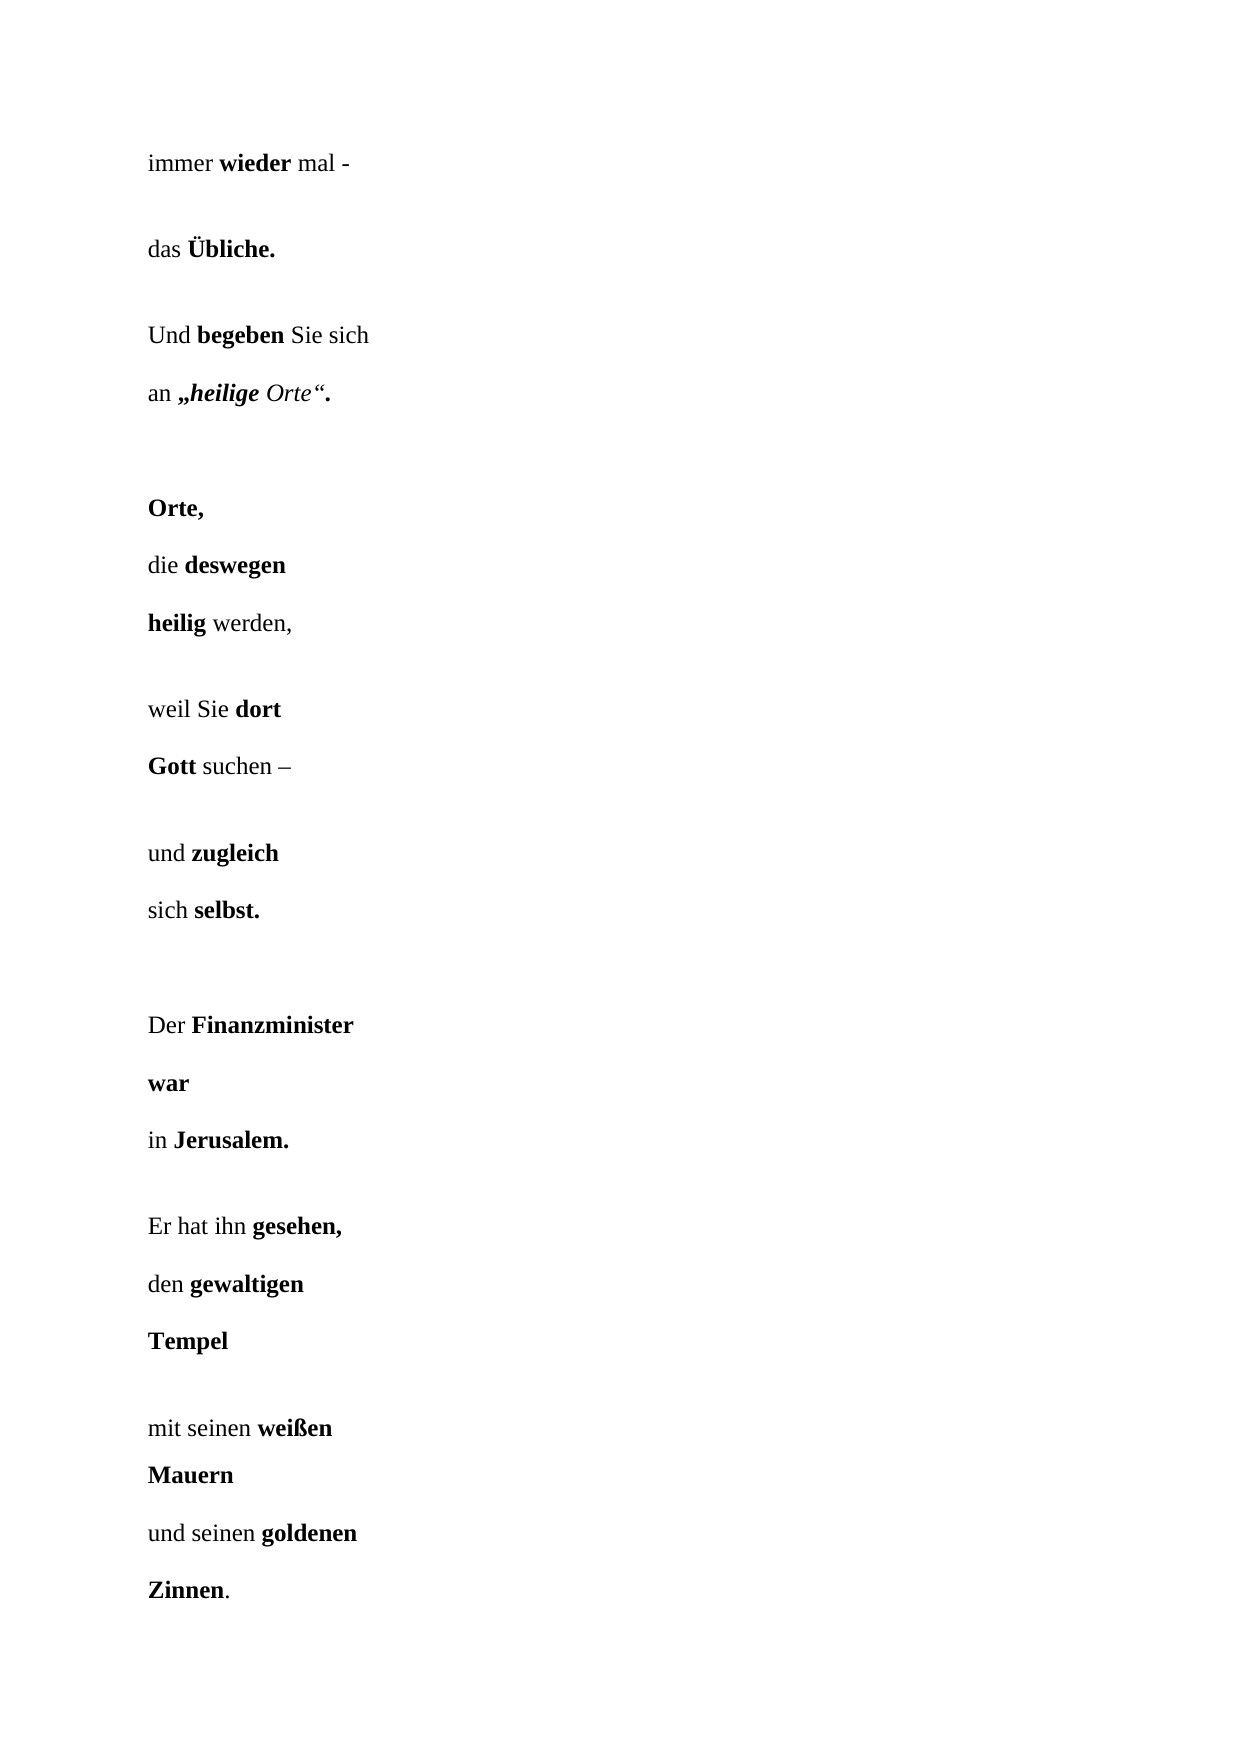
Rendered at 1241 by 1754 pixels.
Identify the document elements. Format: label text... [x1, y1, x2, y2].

text und zugleich [148, 838, 1093, 866]
text Mauern [148, 1461, 1093, 1489]
text weil Sie dort [148, 694, 1093, 723]
text an „heilige Orte“. [148, 378, 1093, 406]
text immer wieder mal - [148, 148, 1093, 176]
text heilig werden, [148, 608, 1093, 636]
text Orte, [148, 493, 1093, 521]
text den gewaltigen [148, 1269, 1093, 1298]
text die deswegen [148, 550, 1093, 579]
text das Übliche. [148, 234, 1093, 263]
text Tempel [148, 1326, 1093, 1355]
text Und begeben Sie sich [148, 320, 1093, 349]
text Zinnen. [148, 1576, 1093, 1604]
text und seinen goldenen [148, 1518, 1093, 1547]
text mit seinen weißen [148, 1413, 1093, 1441]
text in Jerusalem. [148, 1125, 1093, 1154]
text Der Finanzminister [148, 1010, 1093, 1039]
text Gott suchen – [148, 751, 1093, 780]
text sich selbst. [148, 895, 1093, 924]
text Er hat ihn gesehen, [148, 1211, 1093, 1240]
text war [148, 1068, 1093, 1096]
